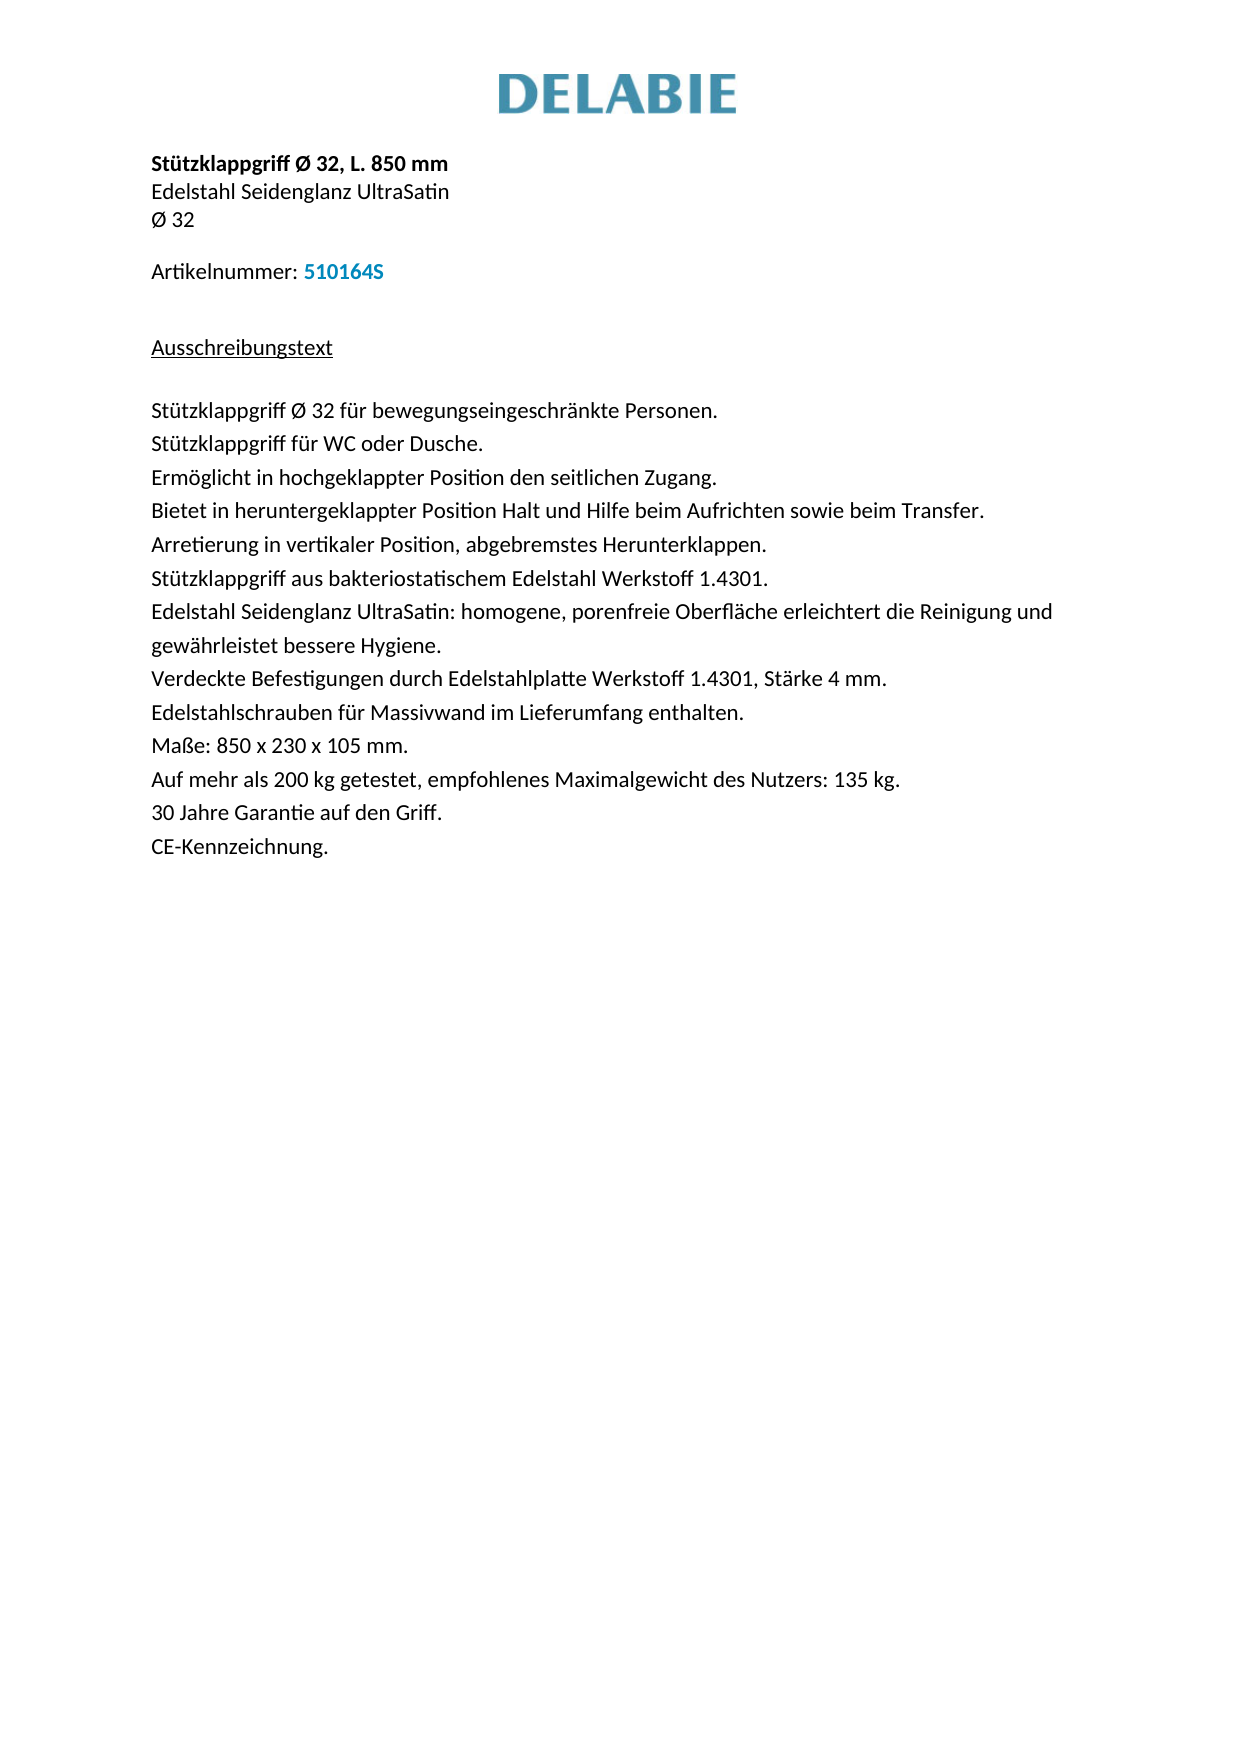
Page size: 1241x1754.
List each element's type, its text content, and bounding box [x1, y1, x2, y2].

text Ausschreibungstext [151, 333, 1084, 361]
text Stützklappgriff Ø 32 für bewegungseingeschränkte Personen. [151, 396, 1084, 424]
text Ermöglicht in hochgeklappter Position den seitlichen Zugang. [151, 463, 1084, 491]
text Stützklappgriff aus bakteriostatischem Edelstahl Werkstoff 1.4301. [151, 564, 1084, 592]
text Artikelnummer: 510164S [151, 257, 1084, 285]
text Stützklappgriff Ø 32, L. 850 mm [151, 149, 1084, 177]
text Bietet in heruntergeklappter Position Halt und Hilfe beim Aufrichten sowie beim Transfer. [151, 497, 1084, 525]
text Arretierung in vertikaler Position, abgebremstes Herunterklappen. [151, 530, 1084, 558]
text Maße: 850 x 230 x 105 mm. [151, 731, 1084, 759]
text Edelstahl Seidenglanz UltraSatin: homogene, porenfreie Oberfläche erleichtert die Reinigung und gewährleistet bessere Hygiene. [151, 597, 1084, 659]
picture [497, 74, 738, 114]
text 30 Jahre Garantie auf den Griff. [151, 798, 1084, 827]
text CE-Kennzeichnung. [151, 832, 1084, 860]
text Verdeckte Befestigungen durch Edelstahlplatte Werkstoff 1.4301, Stärke 4 mm. [151, 664, 1084, 692]
text Edelstahl Seidenglanz UltraSatin [151, 177, 1084, 205]
text Auf mehr als 200 kg getestet, empfohlenes Maximalgewicht des Nutzers: 135 kg. [151, 765, 1084, 793]
text Ø 32 [151, 205, 1084, 233]
text Edelstahlschrauben für Massivwand im Lieferumfang enthalten. [151, 698, 1084, 726]
text Stützklappgriff für WC oder Dusche. [151, 429, 1084, 458]
